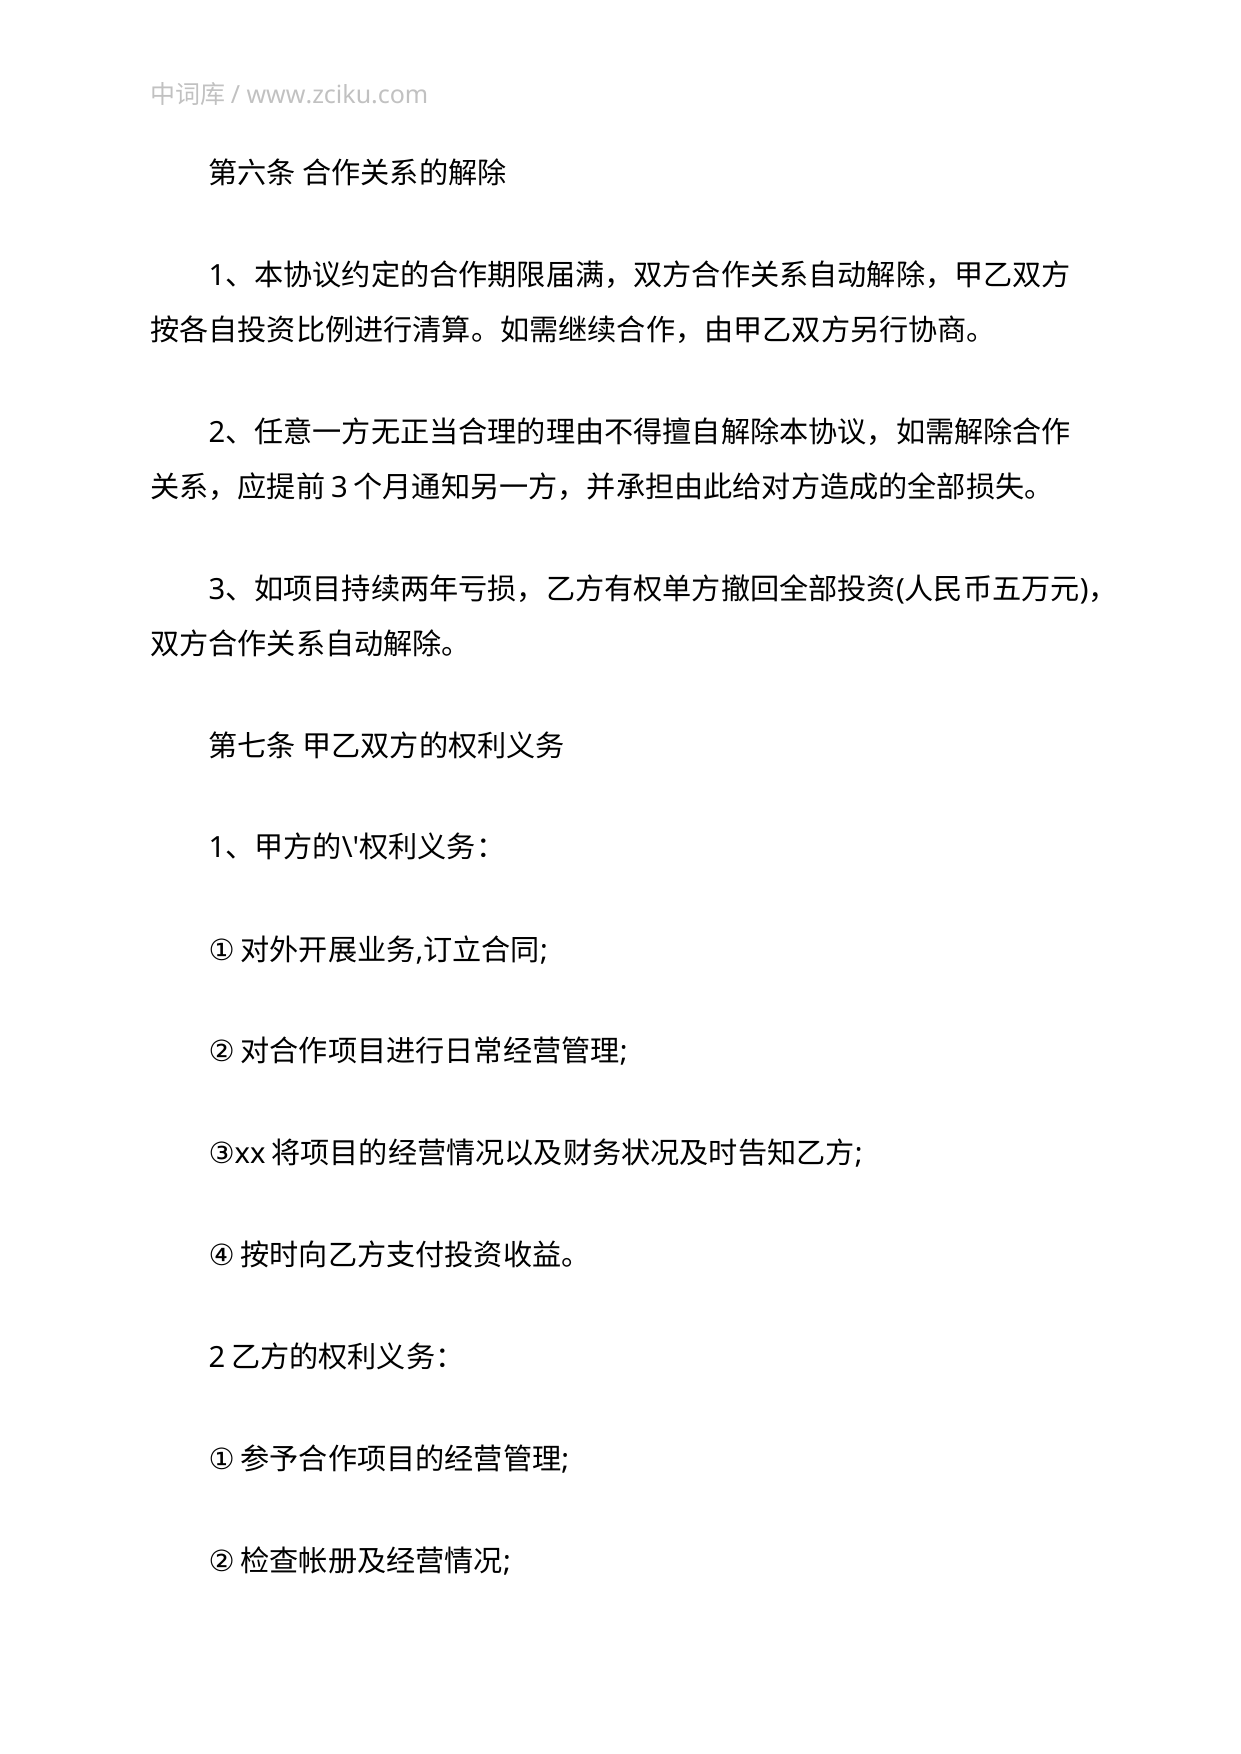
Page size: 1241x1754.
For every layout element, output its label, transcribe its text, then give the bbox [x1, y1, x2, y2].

text ②对合作项目进行日常经营管理; [150, 1028, 1090, 1070]
text ①对外开展业务,订立合同; [150, 926, 1090, 968]
text ②检查帐册及经营情况; [150, 1538, 1090, 1580]
text ①参予合作项目的经营管理; [150, 1436, 1090, 1478]
text ④按时向乙方支付投资收益。 [150, 1232, 1090, 1274]
text 1、甲方的\'权利义务： [150, 824, 1090, 866]
text 第六条 合作关系的解除 [150, 150, 1090, 192]
text 2乙方的权利义务： [150, 1334, 1090, 1376]
text 1、本协议约定的合作期限届满，双方合作关系自动解除，甲乙双方按各自投资比例进行清算。如需继续合作，由甲乙双方另行协商。 [150, 252, 1090, 349]
text 第七条 甲乙双方的权利义务 [150, 722, 1090, 764]
text ③xx将项目的经营情况以及财务状况及时告知乙方; [150, 1130, 1090, 1172]
text 2、任意一方无正当合理的理由不得擅自解除本协议，如需解除合作关系，应提前3个月通知另一方，并承担由此给对方造成的全部损失。 [150, 408, 1090, 506]
text 3、如项目持续两年亏损，乙方有权单方撤回全部投资(人民币五万元)，双方合作关系自动解除。 [150, 566, 1090, 663]
